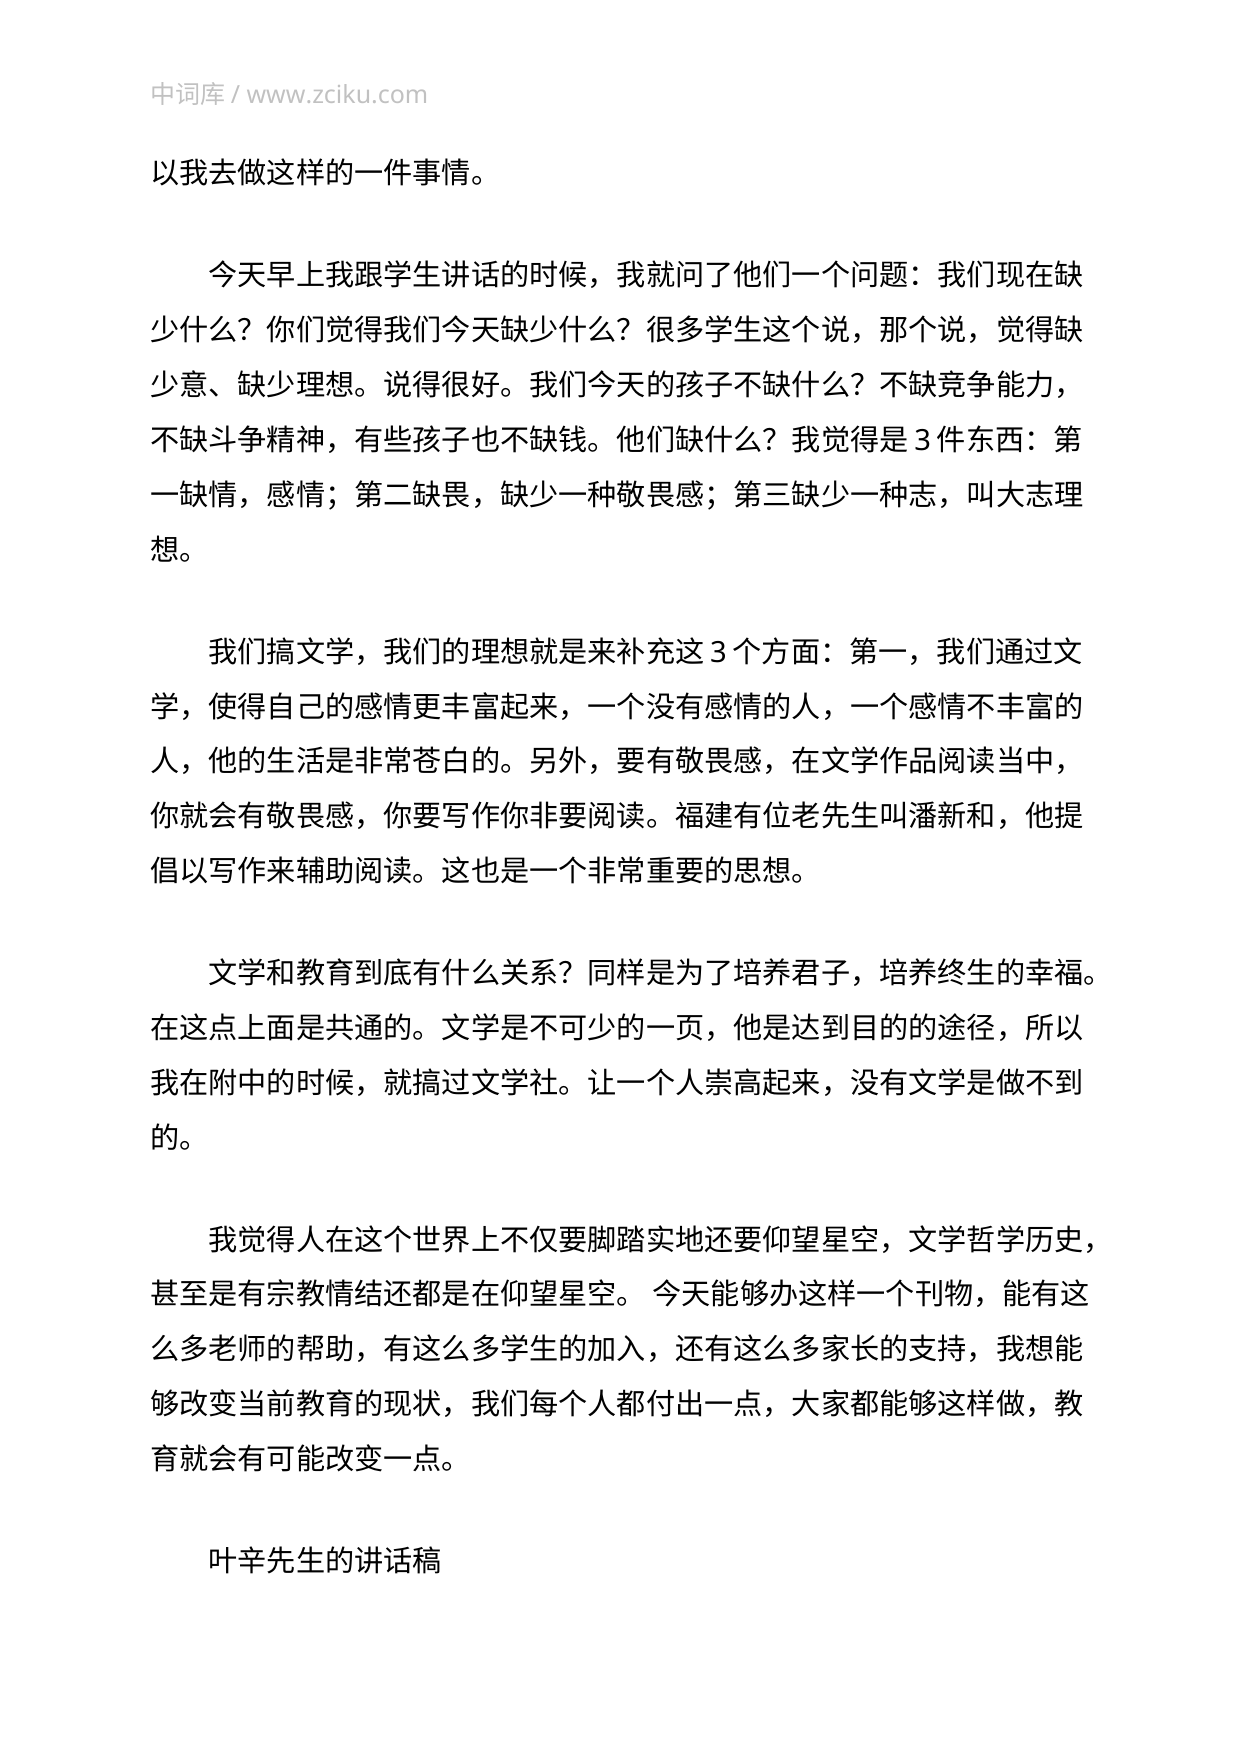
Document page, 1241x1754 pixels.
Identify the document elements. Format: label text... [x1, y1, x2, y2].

text 文学和教育到底有什么关系？同样是为了培养君子，培养终生的幸福。在这点上面是共通的。文学是不可少的一页，他是达到目的的途径，所以我在附中的时候，就搞过文学社。让一个人崇高起来，没有文学是做不到的。 [150, 949, 1090, 1157]
text 今天早上我跟学生讲话的时候，我就问了他们一个问题：我们现在缺少什么？你们觉得我们今天缺少什么？很多学生这个说，那个说，觉得缺少意、缺少理想。说得很好。我们今天的孩子不缺什么？不缺竞争能力，不缺斗争精神，有些孩子也不缺钱。他们缺什么？我觉得是3件东西：第一缺情，感情；第二缺畏，缺少一种敬畏感；第三缺少一种志，叫大志理想。 [150, 252, 1090, 569]
text 我觉得人在这个世界上不仅要脚踏实地还要仰望星空，文学哲学历史，甚至是有宗教情结还都是在仰望星空。 今天能够办这样一个刊物，能有这么多老师的帮助，有这么多学生的加入，还有这么多家长的支持，我想能够改变当前教育的现状，我们每个人都付出一点，大家都能够这样做，教育就会有可能改变一点。 [150, 1216, 1090, 1478]
text 我们搞文学，我们的理想就是来补充这3个方面：第一，我们通过文学，使得自己的感情更丰富起来，一个没有感情的人，一个感情不丰富的人，他的生活是非常苍白的。另外，要有敬畏感，在文学作品阅读当中，你就会有敬畏感，你要写作你非要阅读。福建有位老先生叫潘新和，他提倡以写作来辅助阅读。这也是一个非常重要的思想。 [150, 628, 1090, 890]
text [150, 150, 1090, 192]
text 叶辛先生的讲话稿 [150, 1537, 1090, 1580]
